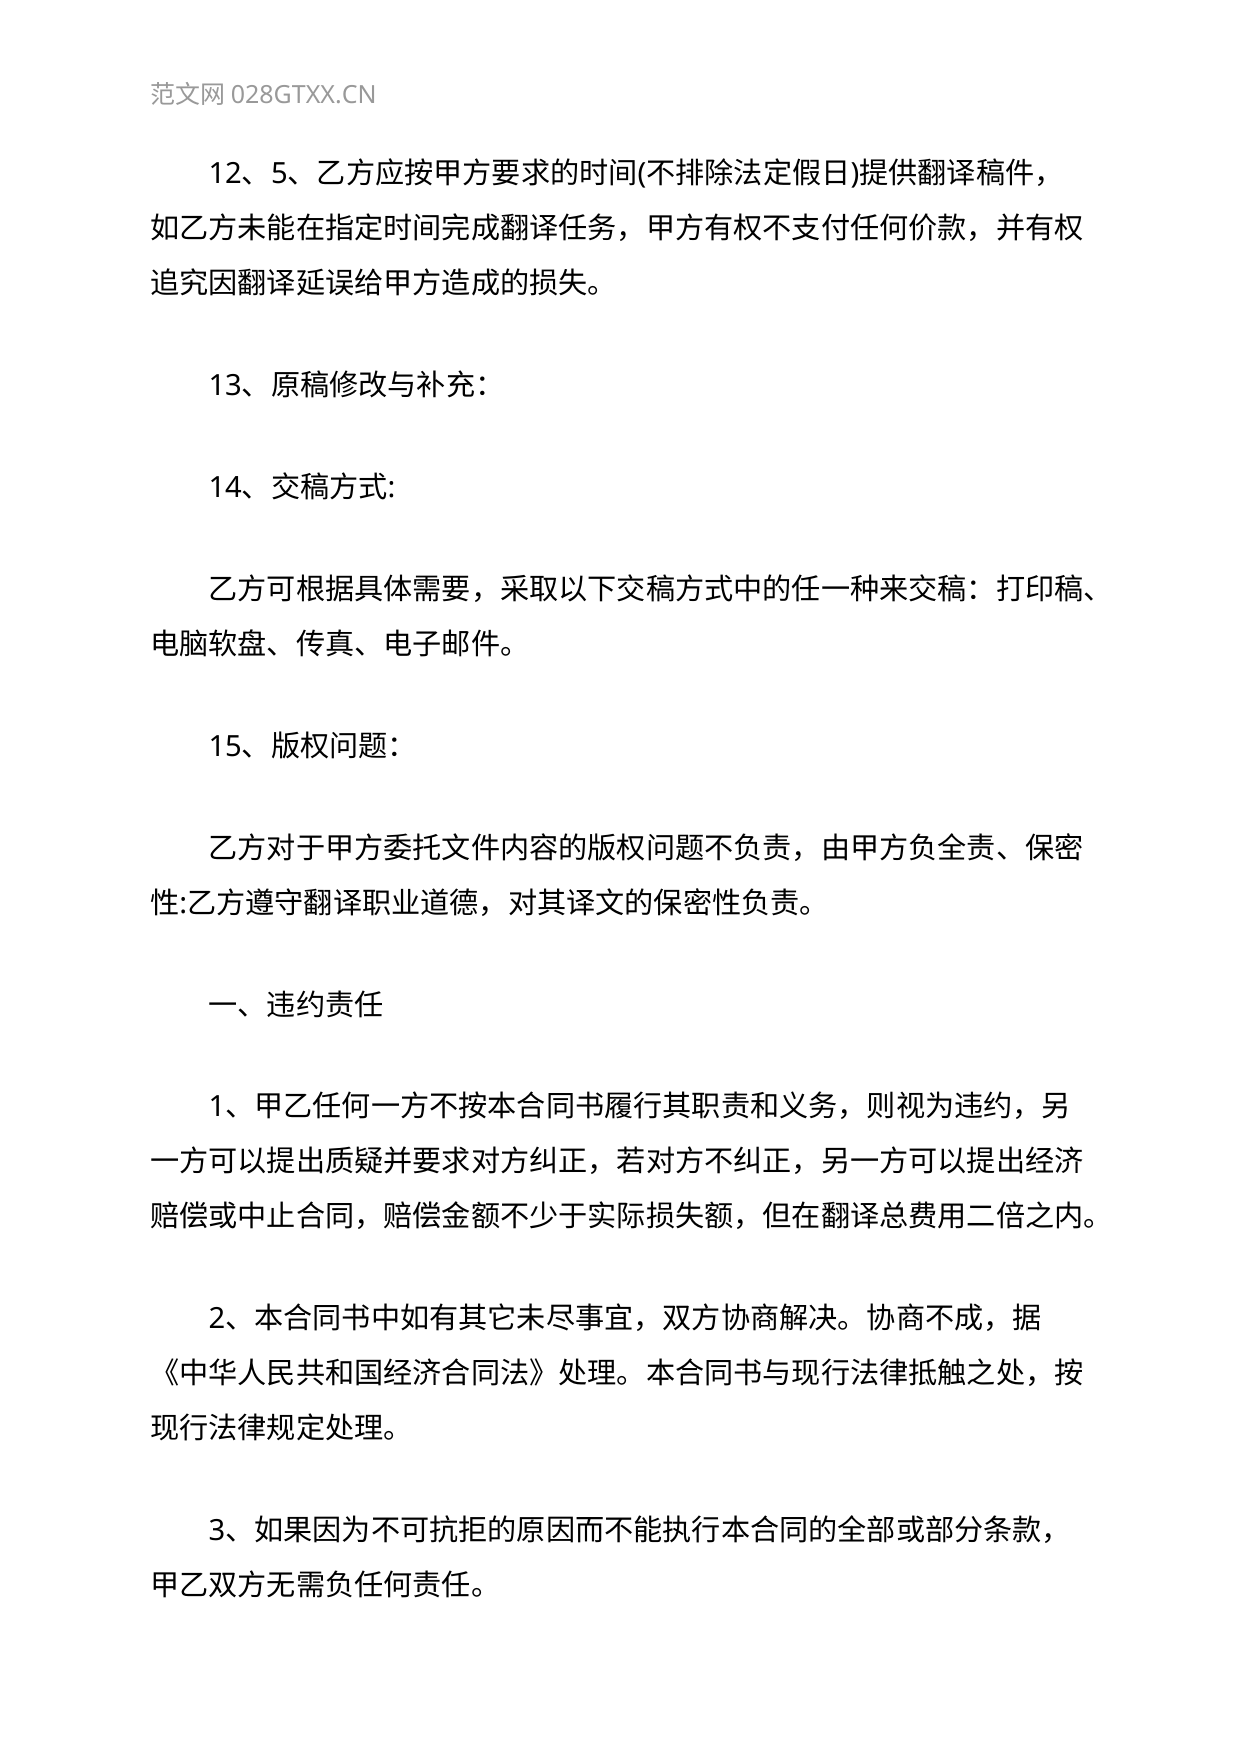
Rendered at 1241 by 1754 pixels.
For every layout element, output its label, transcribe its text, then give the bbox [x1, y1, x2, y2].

text 14、交稿方式: [150, 464, 1090, 506]
text 乙方对于甲方委托文件内容的版权问题不负责，由甲方负全责、保密性:乙方遵守翻译职业道德，对其译文的保密性负责。 [150, 824, 1090, 922]
text 12、5、乙方应按甲方要求的时间(不排除法定假日)提供翻译稿件，如乙方未能在指定时间完成翻译任务，甲方有权不支付任何价款，并有权追究因翻译延误给甲方造成的损失。 [150, 150, 1090, 302]
text 15、版权问题： [150, 722, 1090, 765]
text 13、原稿修改与补充： [150, 362, 1090, 404]
text 3、如果因为不可抗拒的原因而不能执行本合同的全部或部分条款，甲乙双方无需负任何责任。 [150, 1506, 1090, 1603]
text 一、违约责任 [150, 981, 1090, 1023]
text 乙方可根据具体需要，采取以下交稿方式中的任一种来交稿：打印稿、电脑软盘、传真、电子邮件。 [150, 566, 1090, 663]
text 2、本合同书中如有其它未尽事宜，双方协商解决。协商不成，据《中华人民共和国经济合同法》处理。本合同书与现行法律抵触之处，按现行法律规定处理。 [150, 1294, 1090, 1447]
text 1、甲乙任何一方不按本合同书履行其职责和义务，则视为违约，另一方可以提出质疑并要求对方纠正，若对方不纠正，另一方可以提出经济赔偿或中止合同，赔偿金额不少于实际损失额，但在翻译总费用二倍之内。 [150, 1083, 1090, 1235]
